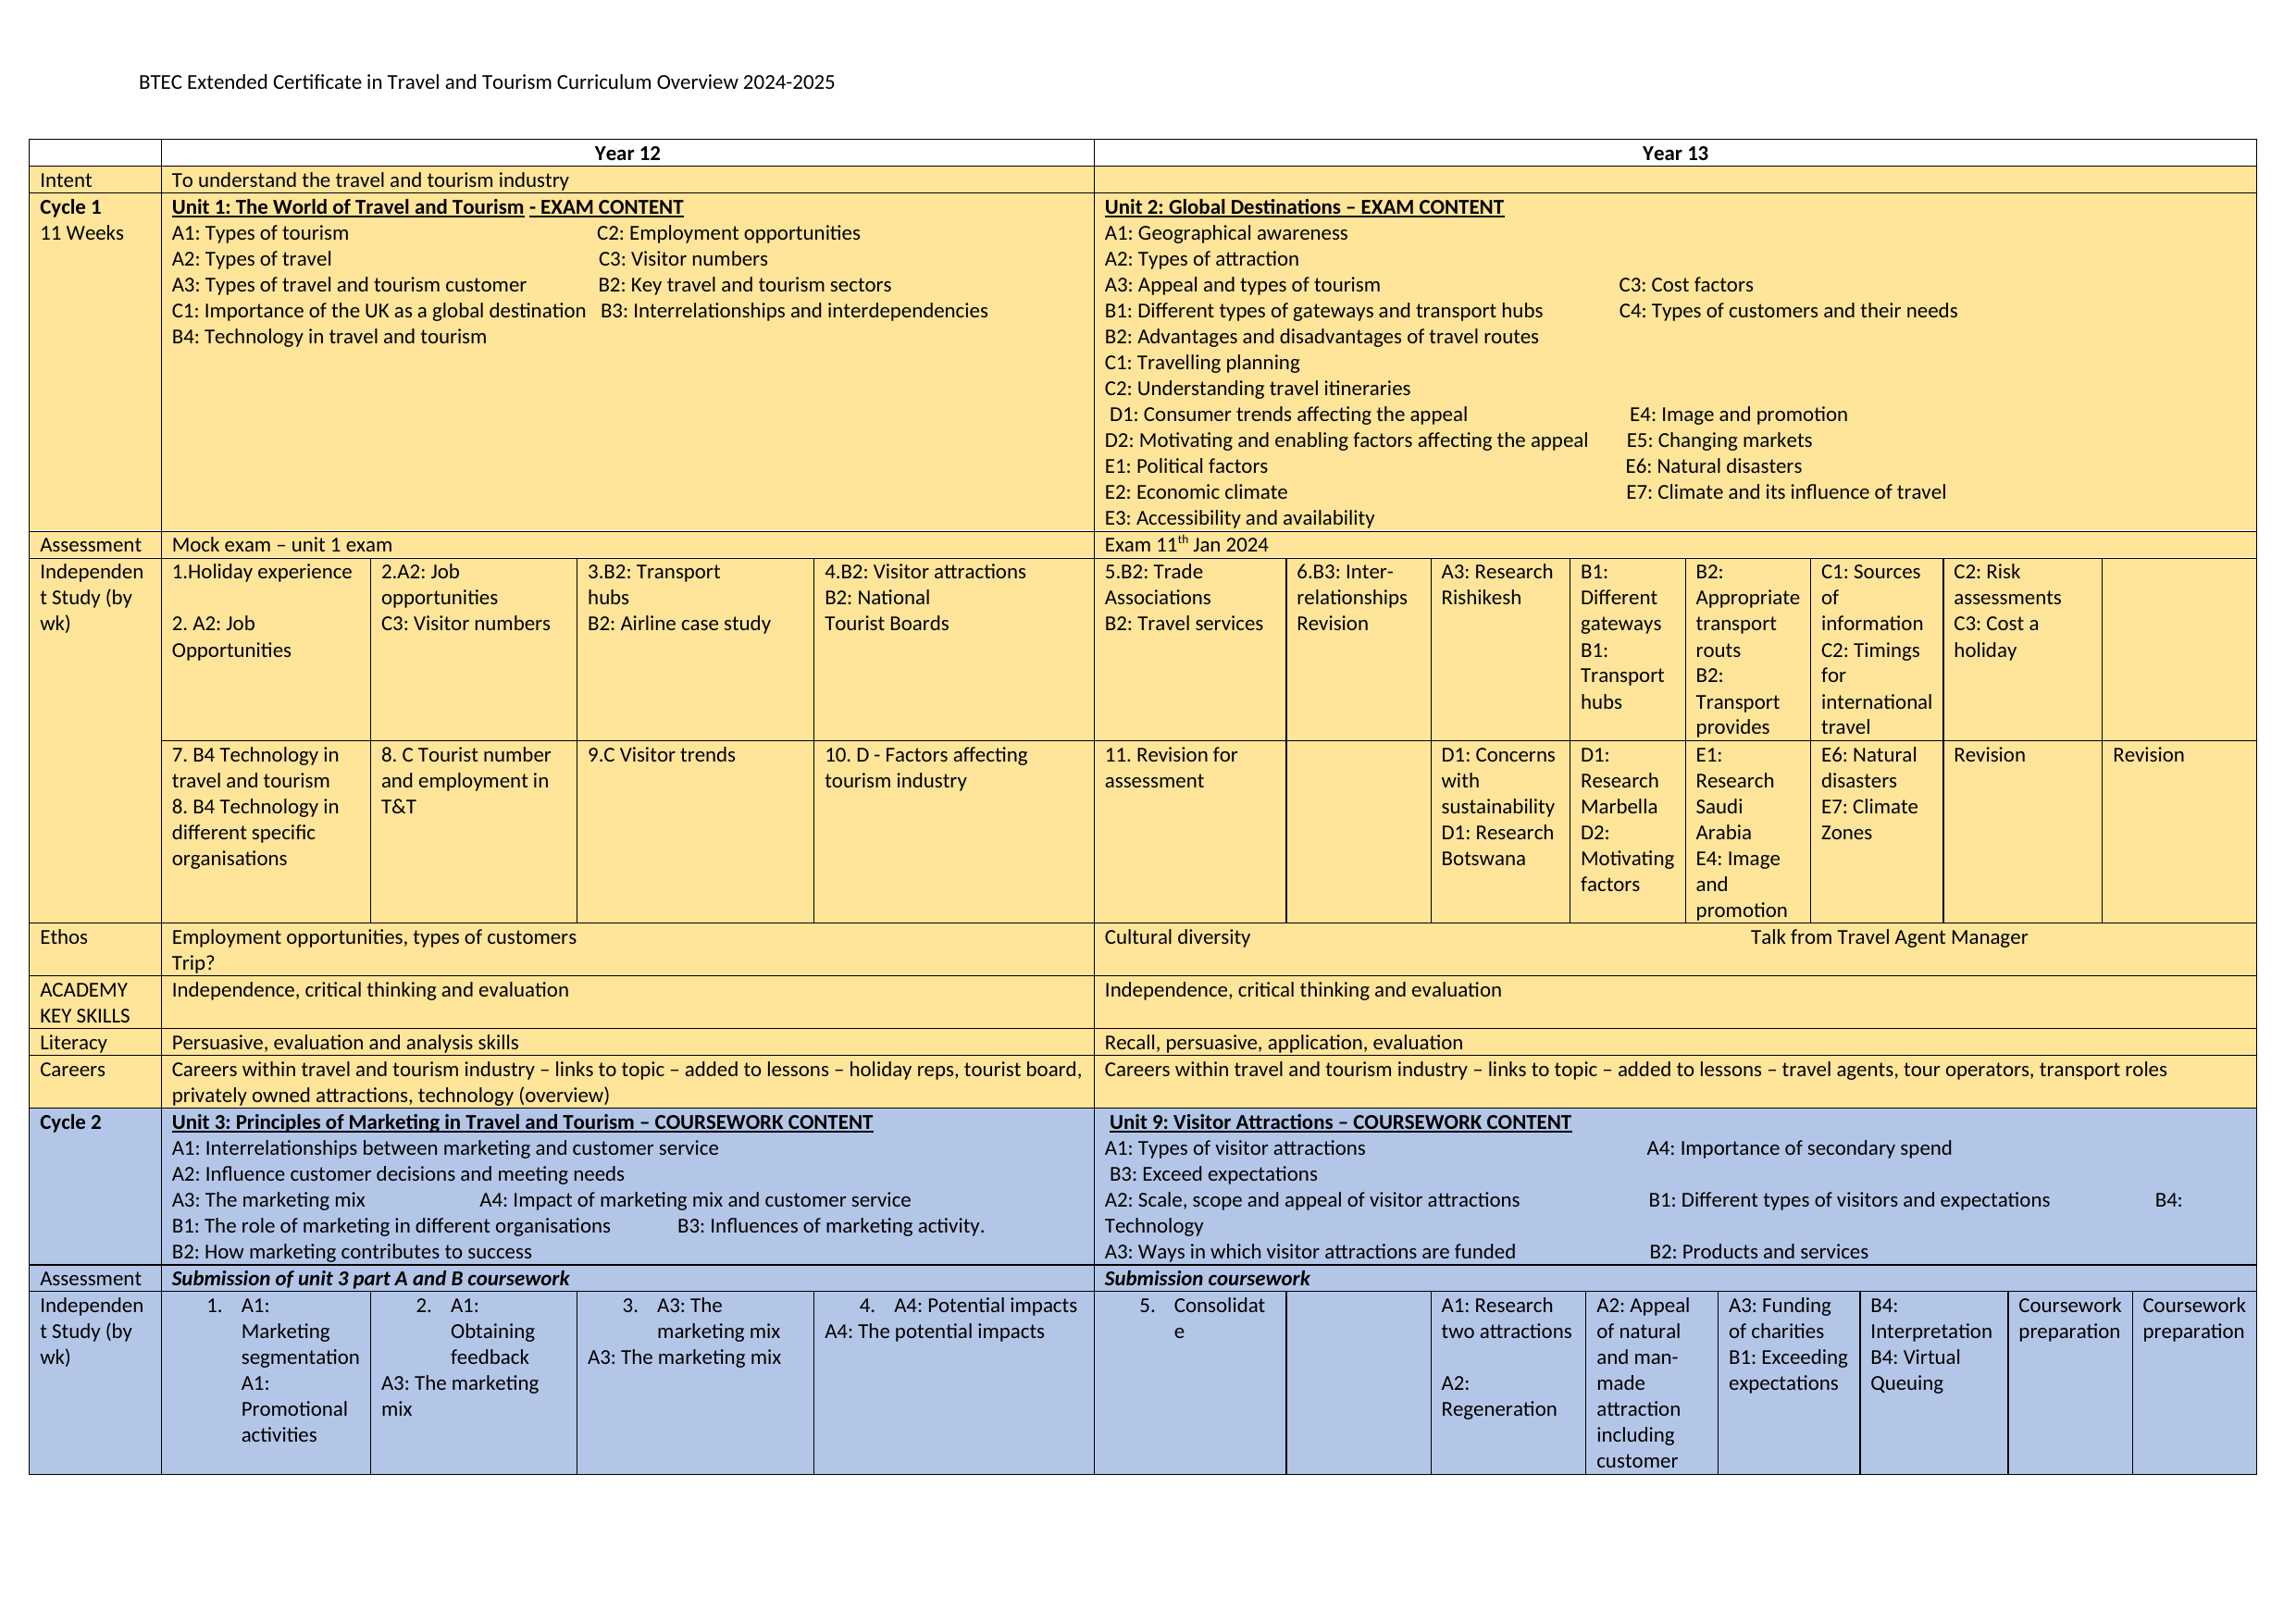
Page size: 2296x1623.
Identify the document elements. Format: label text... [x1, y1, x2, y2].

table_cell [1861, 1292, 2007, 1474]
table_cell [814, 1292, 1094, 1474]
table_cell [1095, 167, 2256, 192]
table_cell Unit 3: Principles of Marketing in Travel and Tourism – COURSEWORK CONTENT A1: Interrelationships between marketing and customer service A2: Influence customer decisions and meeting needs A3: The marketing mix A4: Impact of marketing mix and customer service B1: The role of marketing in different organisations B3: Influences of marketing activity. B2: How marketing contributes to success [162, 1109, 1094, 1264]
table_cell 1.Holiday experience 2. A2: Job Opportunities [162, 559, 370, 740]
table_cell Ethos [30, 923, 161, 975]
table_cell D1: Concerns with sustainability D1: Research Botswana [1432, 741, 1570, 923]
table_cell Unit 2: Global Destinations – EXAM CONTENT A1: Geographical awareness A2: Types of attraction A3: Appeal and types of tourism C3: Cost factors B1: Different types of gateways and transport hubs C4: Types of customers and their needs B2: Advantages and disadvantages of travel routes C1: Travelling planning C2: Understanding travel itineraries D1: Consumer trends affecting the appeal E4: Image and promotion D2: Motivating and enabling factors affecting the appeal E5: Changing markets E1: Political factors E6: Natural disasters E2: Economic climate E7: Climate and its influence of travel E3: Accessibility and availability [1095, 193, 2256, 530]
table_cell Intent [30, 167, 161, 192]
table_cell Recall, persuasive, application, evaluation [1095, 1029, 2256, 1055]
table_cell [577, 1292, 813, 1474]
table_cell Consolidate [1095, 1292, 1285, 1474]
table_cell B1: Different gateways B1: Transport hubs [1570, 559, 1685, 740]
table_cell [1287, 1292, 1431, 1474]
table_cell Unit 9: Visitor Attractions – COURSEWORK CONTENT A1: Types of visitor attractions A4: Importance of secondary spend B3: Exceed expectations A2: Scale, scope and appeal of visitor attractions B1: Different types of visitors and expectations B4: Technology A3: Ways in which visitor attractions are funded B2: Products and services [1095, 1109, 2256, 1264]
table_cell Employment opportunities, types of customers Trip? [162, 923, 1094, 975]
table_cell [30, 1292, 161, 1474]
table_cell C1: Sources of information C2: Timings for international travel [1811, 559, 1942, 740]
table_cell Submission of unit 3 part A and B coursework [162, 1266, 1094, 1291]
table_cell 3.B2: Transport hubs B2: Airline case study [577, 559, 813, 740]
table_cell 11. Revision for assessment [1095, 741, 1285, 923]
table_cell 4.B2: Visitor attractions B2: National Tourist Boards [814, 559, 1094, 740]
table_cell Cycle 2 [30, 1109, 161, 1264]
table_header Year 13 [1095, 140, 2256, 166]
table_cell 5.B2: Trade Associations B2: Travel services [1095, 559, 1285, 740]
table_cell Unit 1: The World of Travel and Tourism - EXAM CONTENT A1: Types of tourism C2: Employment opportunities A2: Types of travel C3: Visitor numbers A3: Types of travel and tourism customer B2: Key travel and tourism sectors C1: Importance of the UK as a global destination B3: Interrelationships and interdependencies B4: Technology in travel and tourism [162, 193, 1094, 530]
table_cell 9.C Visitor trends [577, 741, 813, 923]
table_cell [1432, 1292, 1585, 1474]
table_cell Exam 11th Jan 2024 [1095, 532, 2256, 557]
table_cell Submission coursework [1095, 1266, 2256, 1291]
table_header [30, 140, 161, 166]
table_cell Revision [1944, 741, 2102, 923]
table_cell [1287, 741, 1431, 923]
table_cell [371, 1292, 577, 1474]
table_cell Careers within travel and tourism industry – links to topic – added to lessons – travel agents, tour operators, transport roles [1095, 1056, 2256, 1108]
table_cell Assessment [30, 1266, 161, 1291]
table_cell Cultural diversity Talk from Travel Agent Manager [1095, 923, 2256, 975]
table_cell 10. D - Factors affecting tourism industry [814, 741, 1094, 923]
table_header Year 12 [162, 140, 1094, 166]
table_cell Independent Study (by wk) [30, 559, 161, 923]
table_cell 6.B3: Inter- relationships Revision [1287, 559, 1431, 740]
table_cell B2: Appropriate transport routs B2: Transport provides [1686, 559, 1810, 740]
table_cell E1: Research Saudi Arabia E4: Image and promotion [1686, 741, 1810, 923]
table_cell 2.A2: Job opportunities C3: Visitor numbers [371, 559, 577, 740]
table_cell ACADEMY KEY SKILLS [30, 976, 161, 1028]
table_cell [2133, 1292, 2256, 1474]
table_cell To understand the travel and tourism industry [162, 167, 1094, 192]
table_cell Persuasive, evaluation and analysis skills [162, 1029, 1094, 1055]
table_cell Careers [30, 1056, 161, 1108]
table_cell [1719, 1292, 1859, 1474]
table_cell Mock exam – unit 1 exam [162, 532, 1094, 557]
table_cell D1: Research Marbella D2: Motivating factors [1570, 741, 1685, 923]
table_cell Revision [2103, 741, 2256, 923]
table_cell Assessment [30, 532, 161, 557]
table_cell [2009, 1292, 2132, 1474]
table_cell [1586, 1292, 1718, 1474]
table_cell C2: Risk assessments C3: Cost a holiday [1944, 559, 2102, 740]
table_cell E6: Natural disasters E7: Climate Zones [1811, 741, 1942, 923]
table_cell Cycle 1 11 Weeks [30, 193, 161, 530]
table_cell Literacy [30, 1029, 161, 1055]
table_cell A3: Research Rishikesh [1432, 559, 1570, 740]
table_cell 8. C Tourist number and employment in T&T [371, 741, 577, 923]
table_cell Careers within travel and tourism industry – links to topic – added to lessons – holiday reps, tourist board, privately owned attractions, technology (overview) [162, 1056, 1094, 1108]
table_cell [162, 1292, 370, 1474]
table_cell [2103, 559, 2256, 740]
table_cell Independence, critical thinking and evaluation [1095, 976, 2256, 1028]
table_cell Independence, critical thinking and evaluation [162, 976, 1094, 1028]
table_cell 7. B4 Technology in travel and tourism 8. B4 Technology in different specific organisations [162, 741, 370, 923]
